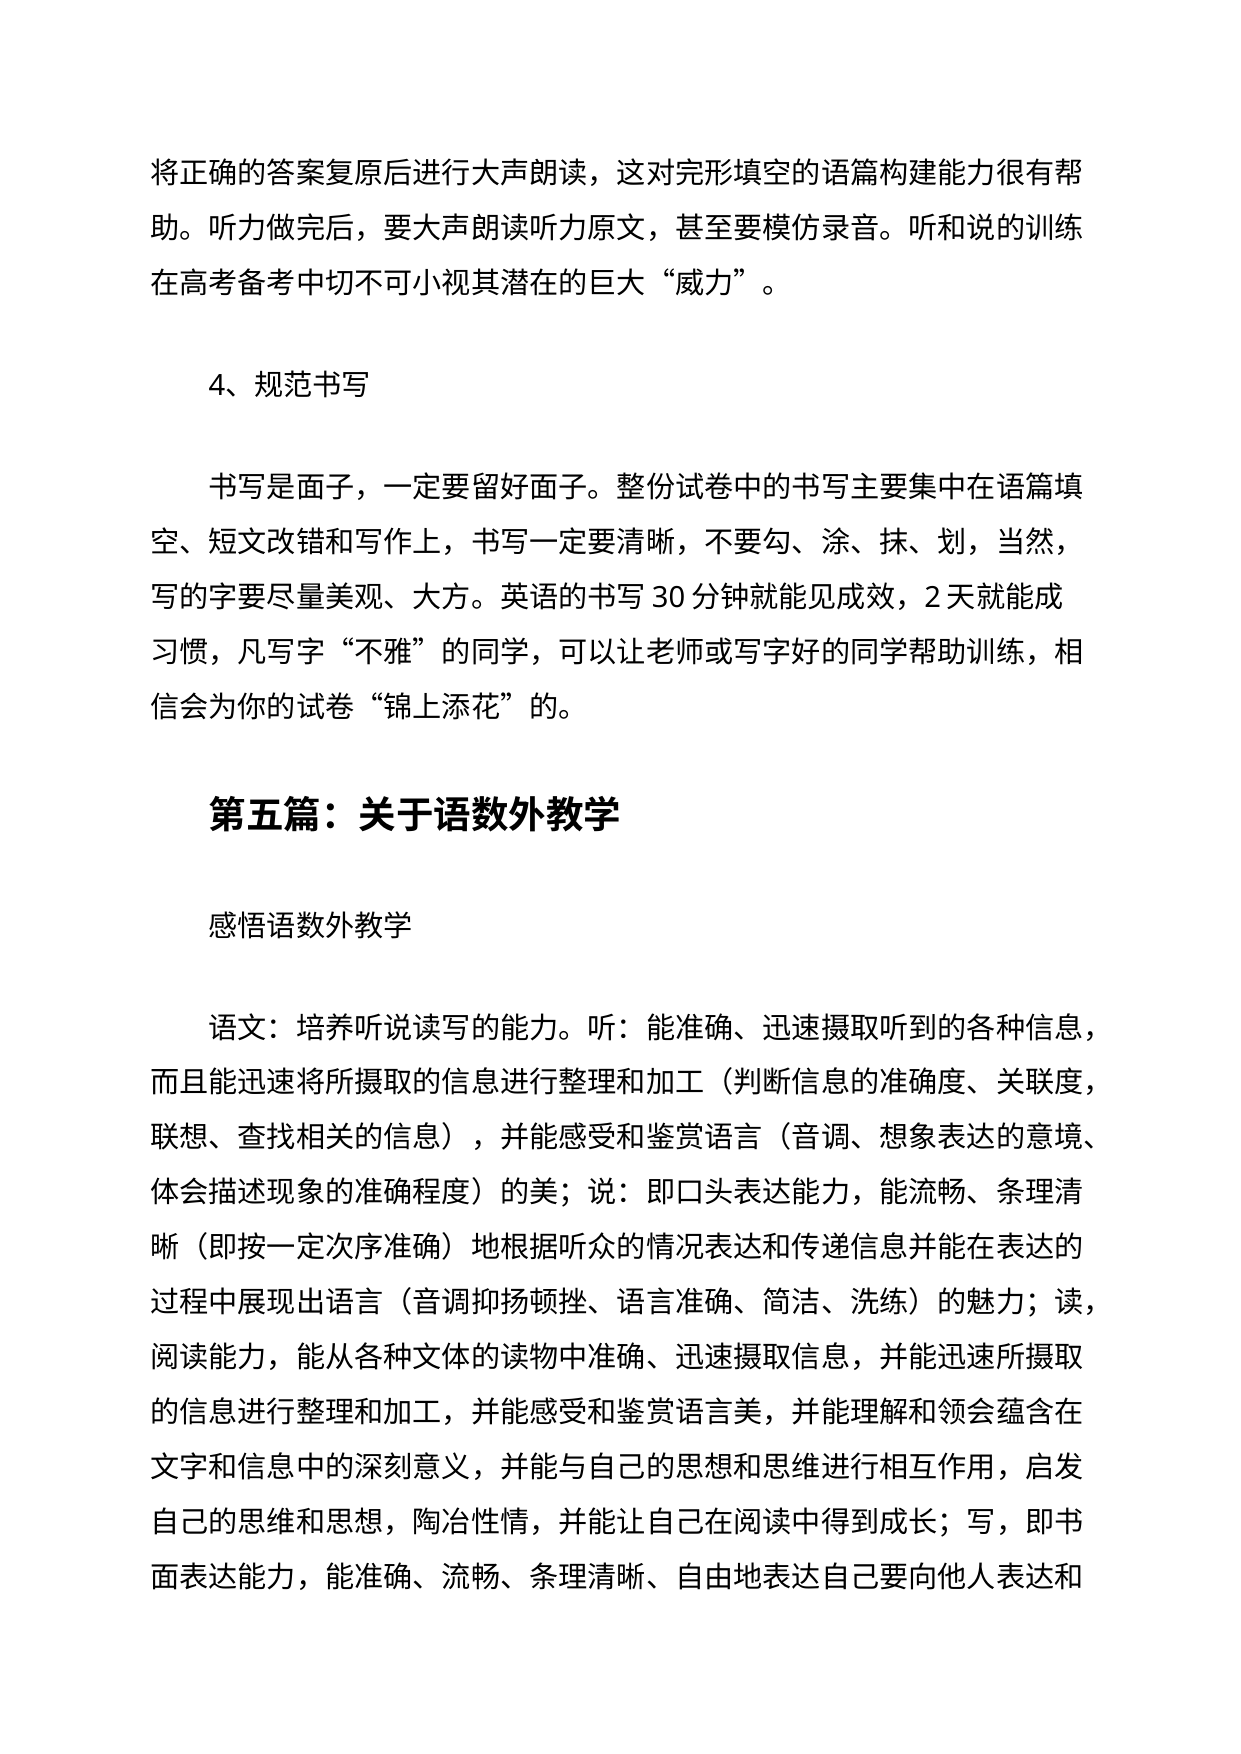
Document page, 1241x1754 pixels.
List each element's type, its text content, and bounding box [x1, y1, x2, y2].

text 感悟语数外教学 [150, 902, 1090, 945]
text 4、规范书写 [150, 362, 1090, 404]
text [150, 150, 1090, 302]
text 书写是面子，一定要留好面子。整份试卷中的书写主要集中在语篇填空、短文改错和写作上，书写一定要清晰，不要勾、涂、抹、划，当然，写的字要尽量美观、大方。英语的书写30分钟就能见成效，2天就能成习惯，凡写字“不雅”的同学，可以让老师或写字好的同学帮助训练，相信会为你的试卷“锦上添花”的。 [150, 463, 1090, 726]
text 第五篇：关于语数外教学 [150, 785, 1090, 839]
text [150, 1004, 1090, 1595]
